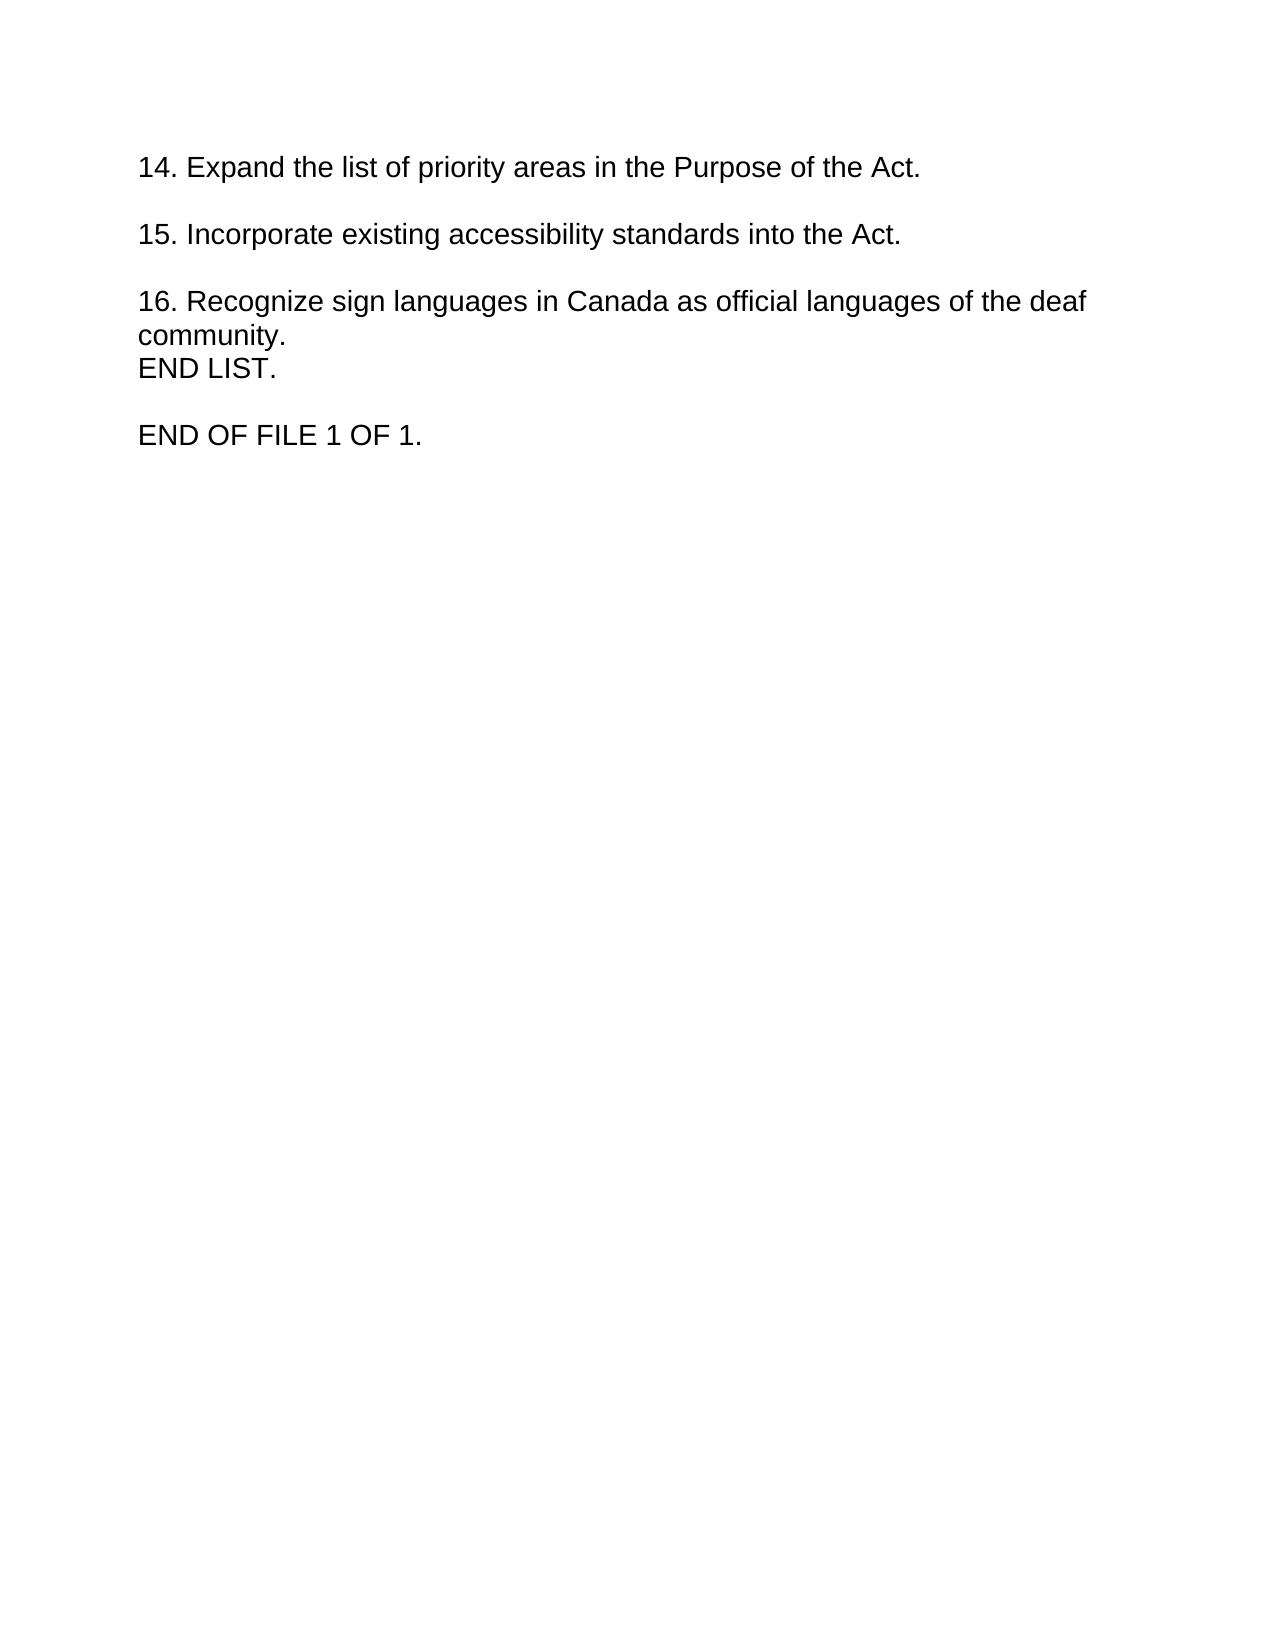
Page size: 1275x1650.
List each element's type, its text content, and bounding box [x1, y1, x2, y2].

text 14. Expand the list of priority areas in the Purpose of the Act. [138, 150, 1137, 183]
text END LIST. [138, 351, 1137, 385]
text 15. Incorporate existing accessibility standards into the Act. [138, 217, 1137, 251]
text END OF FILE 1 OF 1. [138, 418, 1137, 452]
text 16. Recognize sign languages in Canada as official languages of the deaf community. [138, 284, 1137, 351]
